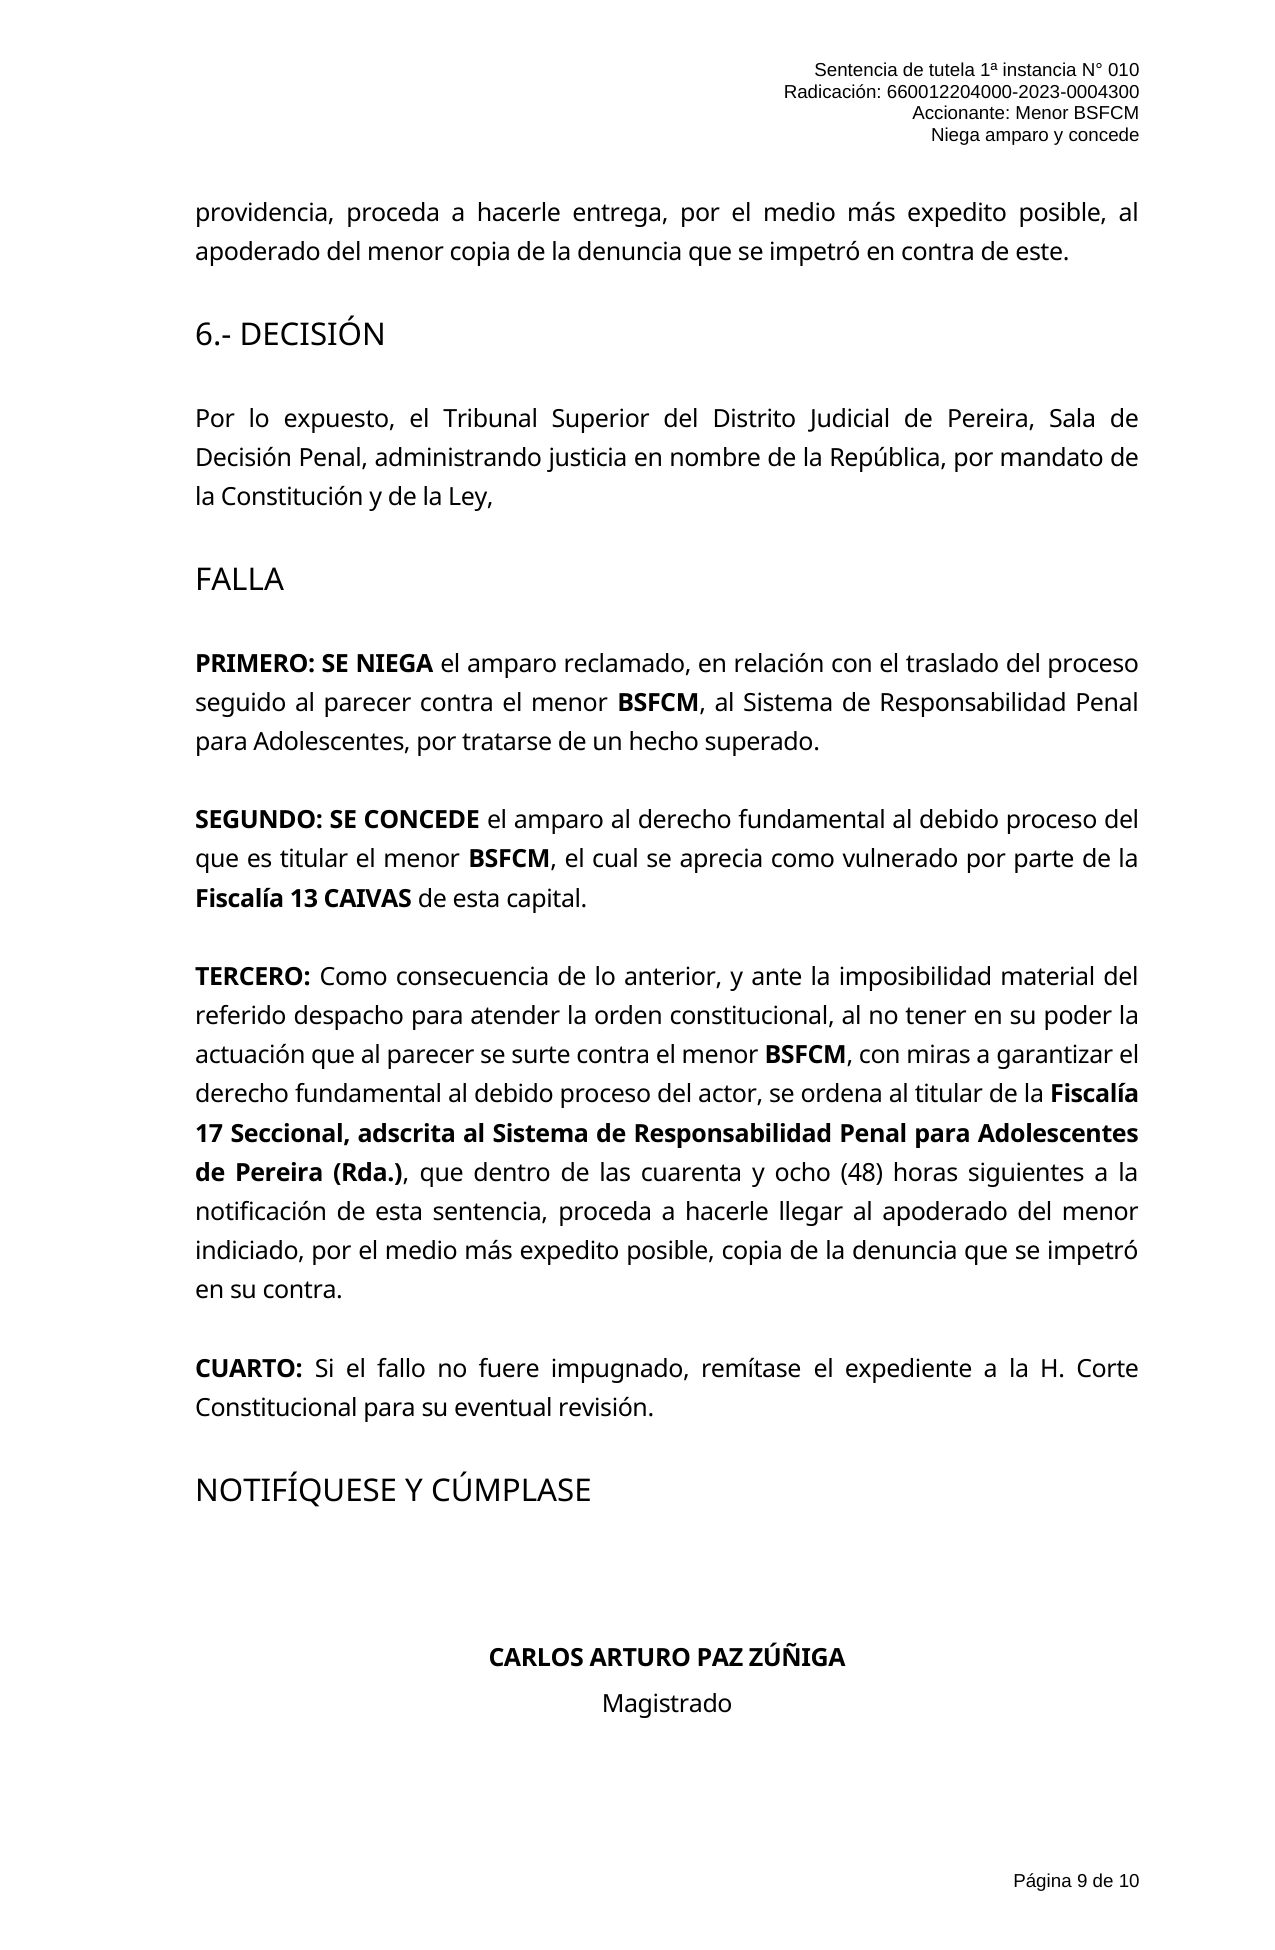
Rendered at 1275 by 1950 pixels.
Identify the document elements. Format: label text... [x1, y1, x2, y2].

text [195, 195, 1139, 268]
text Por lo expuesto, el Tribunal Superior del Distrito Judicial de Pereira, Sala de Decisión Penal, administrando justicia en nombre de la República, por mandato de la Constitución y de la Ley, [195, 401, 1139, 513]
text NOTIFÍQUESE Y CÚMPLASE [195, 1468, 1139, 1510]
text Magistrado [195, 1680, 1139, 1720]
text CUARTO: Si el fallo no fuere impugnado, remítase el expediente a la H. Corte Constitucional para su eventual revisión. [195, 1350, 1139, 1423]
text SEGUNDO: SE CONCEDE el amparo al derecho fundamental al debido proceso del que es titular el menor BSFCM, el cual se aprecia como vulnerado por parte de la Fiscalía 13 CAIVAS de esta capital. [195, 802, 1139, 914]
text 6.- DECISIÓN [195, 312, 1139, 355]
text TERCERO: Como consecuencia de lo anterior, y ante la imposibilidad material del referido despacho para atender la orden constitucional, al no tener en su poder la actuación que al parecer se surte contra el menor BSFCM, con miras a garantizar el derecho fundamental al debido proceso del actor, se ordena al titular de la Fiscalía 17 Seccional, adscrita al Sistema de Responsabilidad Penal para Adolescentes de Pereira (Rda.), que dentro de las cuarenta y ocho (48) horas siguientes a la notificación de esta sentencia, proceda a hacerle llegar al apoderado del menor indiciado, por el medio más expedito posible, copia de la denuncia que se impetró en su contra. [195, 959, 1139, 1306]
text CARLOS ARTURO PAZ ZÚÑIGA [195, 1634, 1139, 1674]
text FALLA [195, 557, 1139, 600]
text PRIMERO: SE NIEGA el amparo reclamado, en relación con el traslado del proceso seguido al parecer contra el menor BSFCM, al Sistema de Responsabilidad Penal para Adolescentes, por tratarse de un hecho superado. [195, 645, 1139, 758]
